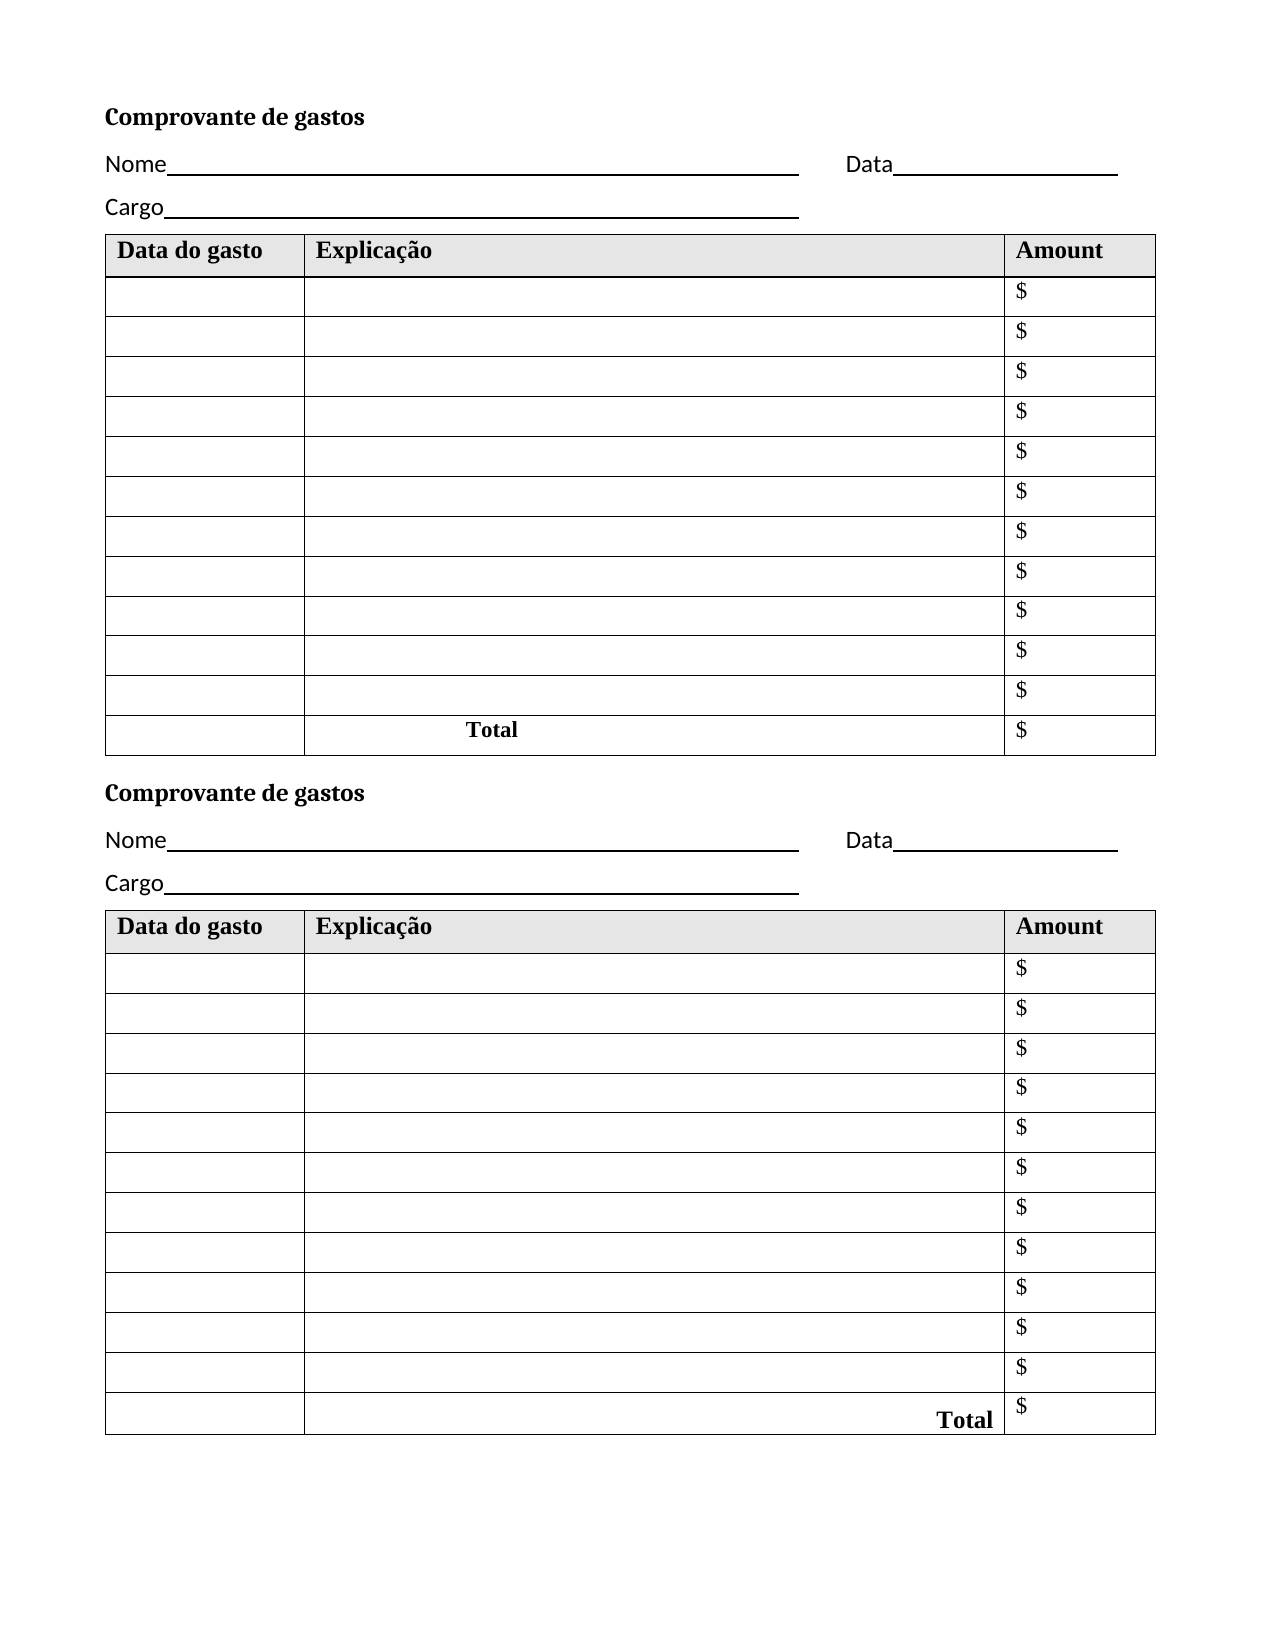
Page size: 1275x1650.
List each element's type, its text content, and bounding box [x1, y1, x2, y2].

table_cell [305, 994, 1004, 1032]
table_cell [106, 517, 304, 556]
table_cell [106, 1313, 304, 1352]
table_cell $ [1005, 1074, 1155, 1112]
table_cell $ [1005, 597, 1155, 635]
table_cell [106, 477, 304, 516]
table_header Amount [1005, 235, 1155, 276]
table_cell $ [1005, 1233, 1155, 1272]
table_cell [305, 517, 1004, 556]
table_cell [305, 636, 1004, 675]
table_cell [305, 1074, 1004, 1112]
table_cell $ [1005, 1353, 1155, 1392]
table_cell [106, 636, 304, 675]
table_cell [106, 954, 304, 993]
table_cell $ [1005, 1313, 1155, 1352]
table_cell $ [1005, 357, 1155, 396]
table_cell $ [1005, 1034, 1155, 1072]
table_header Explicação [305, 235, 1004, 276]
table_cell $ [1005, 1113, 1155, 1152]
table_cell [106, 397, 304, 436]
table_cell Total [305, 1393, 1004, 1434]
table_cell $ [1005, 1153, 1155, 1192]
table_cell [305, 317, 1004, 356]
table_cell [106, 1233, 304, 1272]
table_cell [305, 397, 1004, 436]
table_cell [305, 357, 1004, 396]
table_cell [106, 1393, 304, 1434]
table_cell $ [1005, 557, 1155, 596]
text Cargo [105, 867, 1170, 898]
table_cell Total [305, 716, 1004, 755]
table_cell [106, 278, 304, 316]
table_header Data do gasto [106, 235, 304, 276]
table_cell $ [1005, 517, 1155, 556]
table_cell $ [1005, 477, 1155, 516]
table_cell $ [1005, 954, 1155, 993]
table_cell [305, 597, 1004, 635]
text Nome Data [105, 148, 1170, 178]
table_cell $ [1005, 636, 1155, 675]
table_cell [106, 1074, 304, 1112]
table_cell $ [1005, 716, 1155, 755]
table_cell [305, 557, 1004, 596]
table_cell $ [1005, 437, 1155, 476]
table_cell [106, 437, 304, 476]
table_cell $ [1005, 278, 1155, 316]
table_cell $ [1005, 317, 1155, 356]
text Cargo [105, 191, 1170, 222]
table_cell [106, 716, 304, 755]
table_header Data do gasto [106, 911, 304, 953]
table_cell [106, 1153, 304, 1192]
table_cell $ [1005, 994, 1155, 1032]
table_cell [305, 278, 1004, 316]
table_cell $ [1005, 1393, 1155, 1434]
text Nome Data [105, 824, 1170, 855]
table_cell [305, 1034, 1004, 1072]
table_cell [305, 1353, 1004, 1392]
text Comprovante de gastos [105, 779, 1170, 808]
table_cell [305, 1153, 1004, 1192]
table_cell [305, 676, 1004, 715]
table_cell [106, 1273, 304, 1312]
table_cell [305, 1313, 1004, 1352]
table_cell [305, 477, 1004, 516]
table_cell [305, 437, 1004, 476]
table_cell [305, 1233, 1004, 1272]
table_cell [106, 676, 304, 715]
table_cell [106, 1353, 304, 1392]
table_cell [305, 1193, 1004, 1232]
table_cell [106, 1113, 304, 1152]
table_cell [106, 1193, 304, 1232]
table_cell $ [1005, 397, 1155, 436]
table_cell [305, 1273, 1004, 1312]
table_cell [305, 954, 1004, 993]
table_cell [106, 557, 304, 596]
table_cell $ [1005, 676, 1155, 715]
text Comprovante de gastos [105, 102, 1170, 131]
table_cell [305, 1113, 1004, 1152]
table_cell [106, 317, 304, 356]
table_cell [106, 597, 304, 635]
table_cell [106, 357, 304, 396]
table_header Amount [1005, 911, 1155, 953]
table_cell $ [1005, 1193, 1155, 1232]
table_cell $ [1005, 1273, 1155, 1312]
table_header Explicação [305, 911, 1004, 953]
table_cell [106, 994, 304, 1032]
table_cell [106, 1034, 304, 1072]
